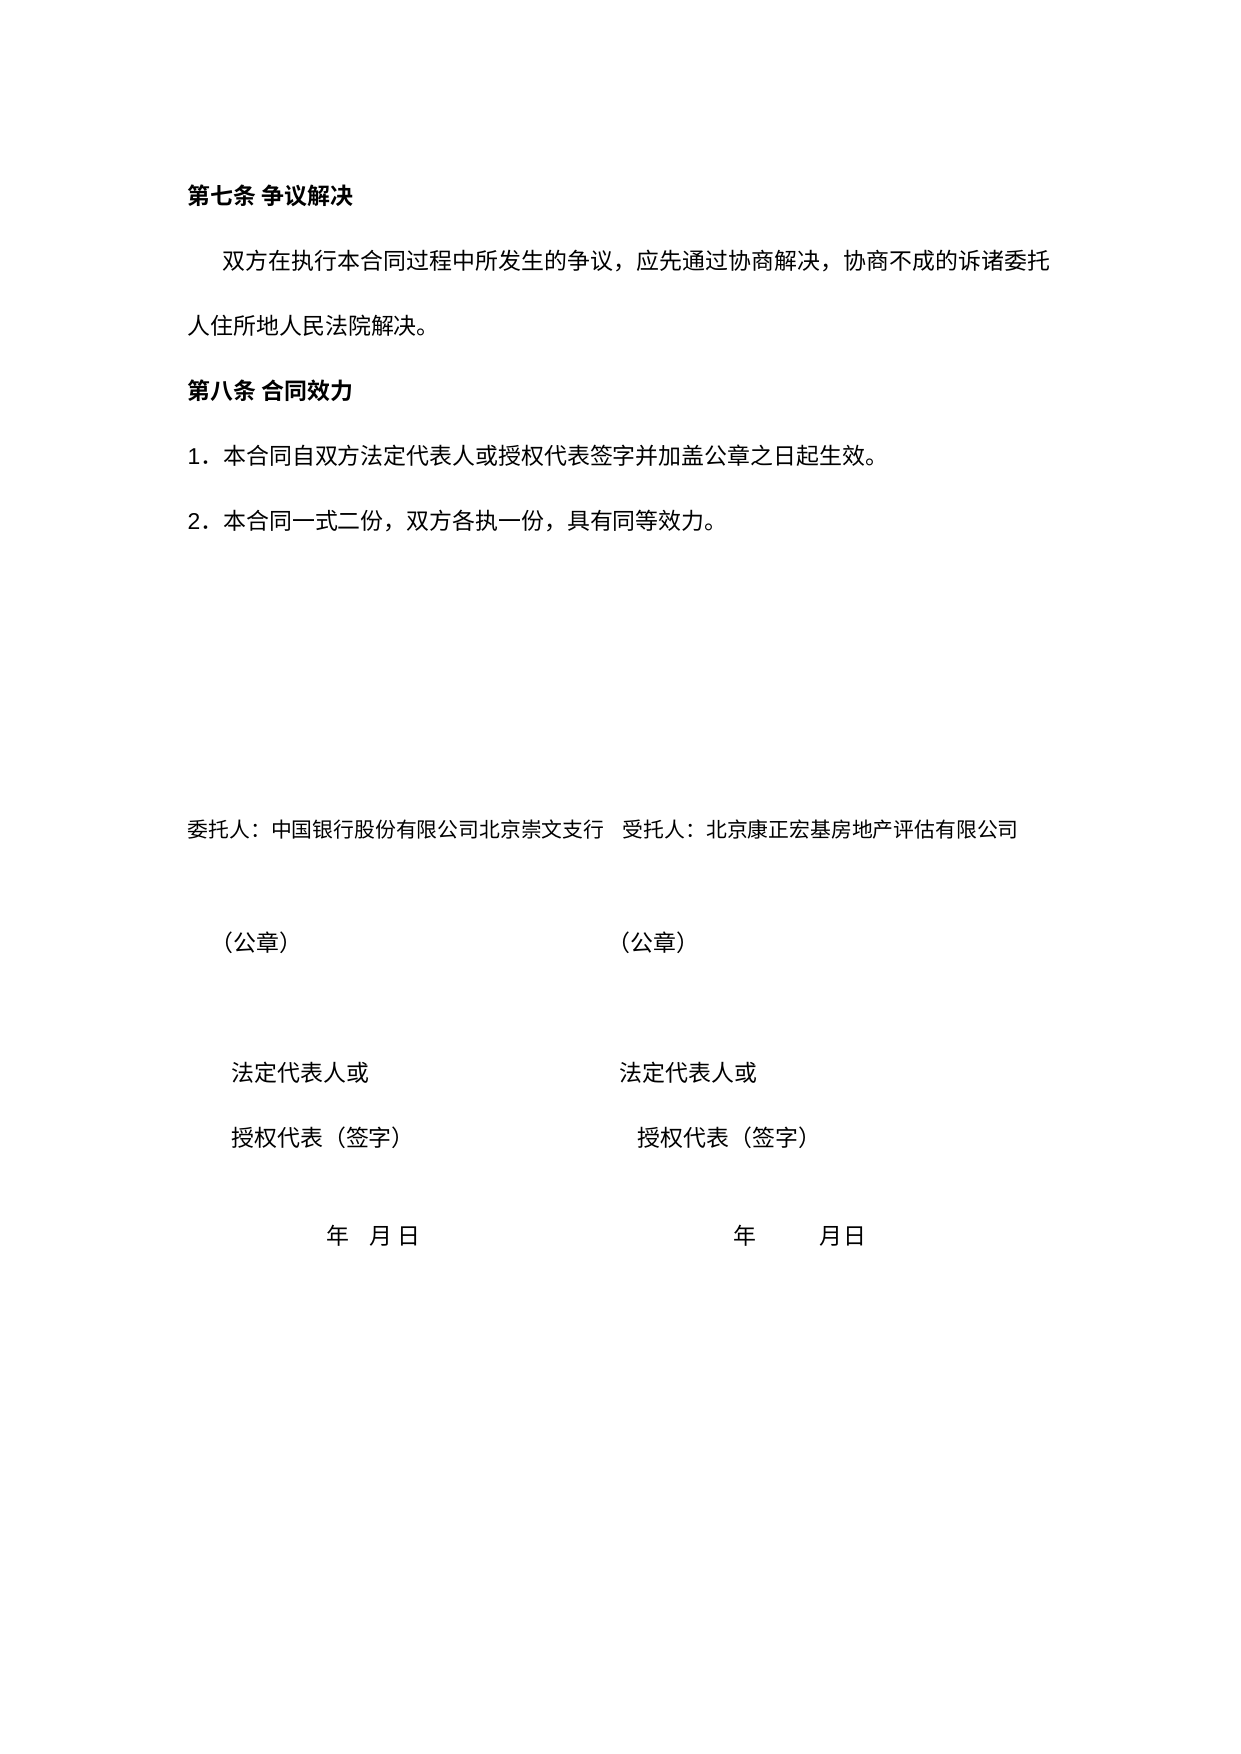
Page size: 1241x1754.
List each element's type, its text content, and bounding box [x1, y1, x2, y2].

text 第八条 合同效力 [187, 357, 1053, 422]
text 年 月 日 年 月 日 [187, 1202, 1053, 1267]
text 双方在执行本合同过程中所发生的争议，应先通过协商解决，协商不成的诉诸委托人住所地人民法院解决。 [187, 227, 1053, 357]
text 1．本合同自双方法定代表人或授权代表签字并加盖公章之日起生效。 [187, 422, 1053, 487]
text 法定代表人或 法定代表人或 [187, 1039, 1053, 1104]
text 第七条 争议解决 [187, 162, 1053, 227]
text （公章） （公章） [187, 909, 1053, 974]
text 委托人：中国银行股份有限公司北京崇文支行 受托人：北京康正宏基房地产评估有限公司 [187, 812, 1053, 844]
text 授权代表（签字） 授权代表（签字） [187, 1104, 1053, 1169]
text 2．本合同一式二份，双方各执一份，具有同等效力。 [187, 487, 1053, 552]
